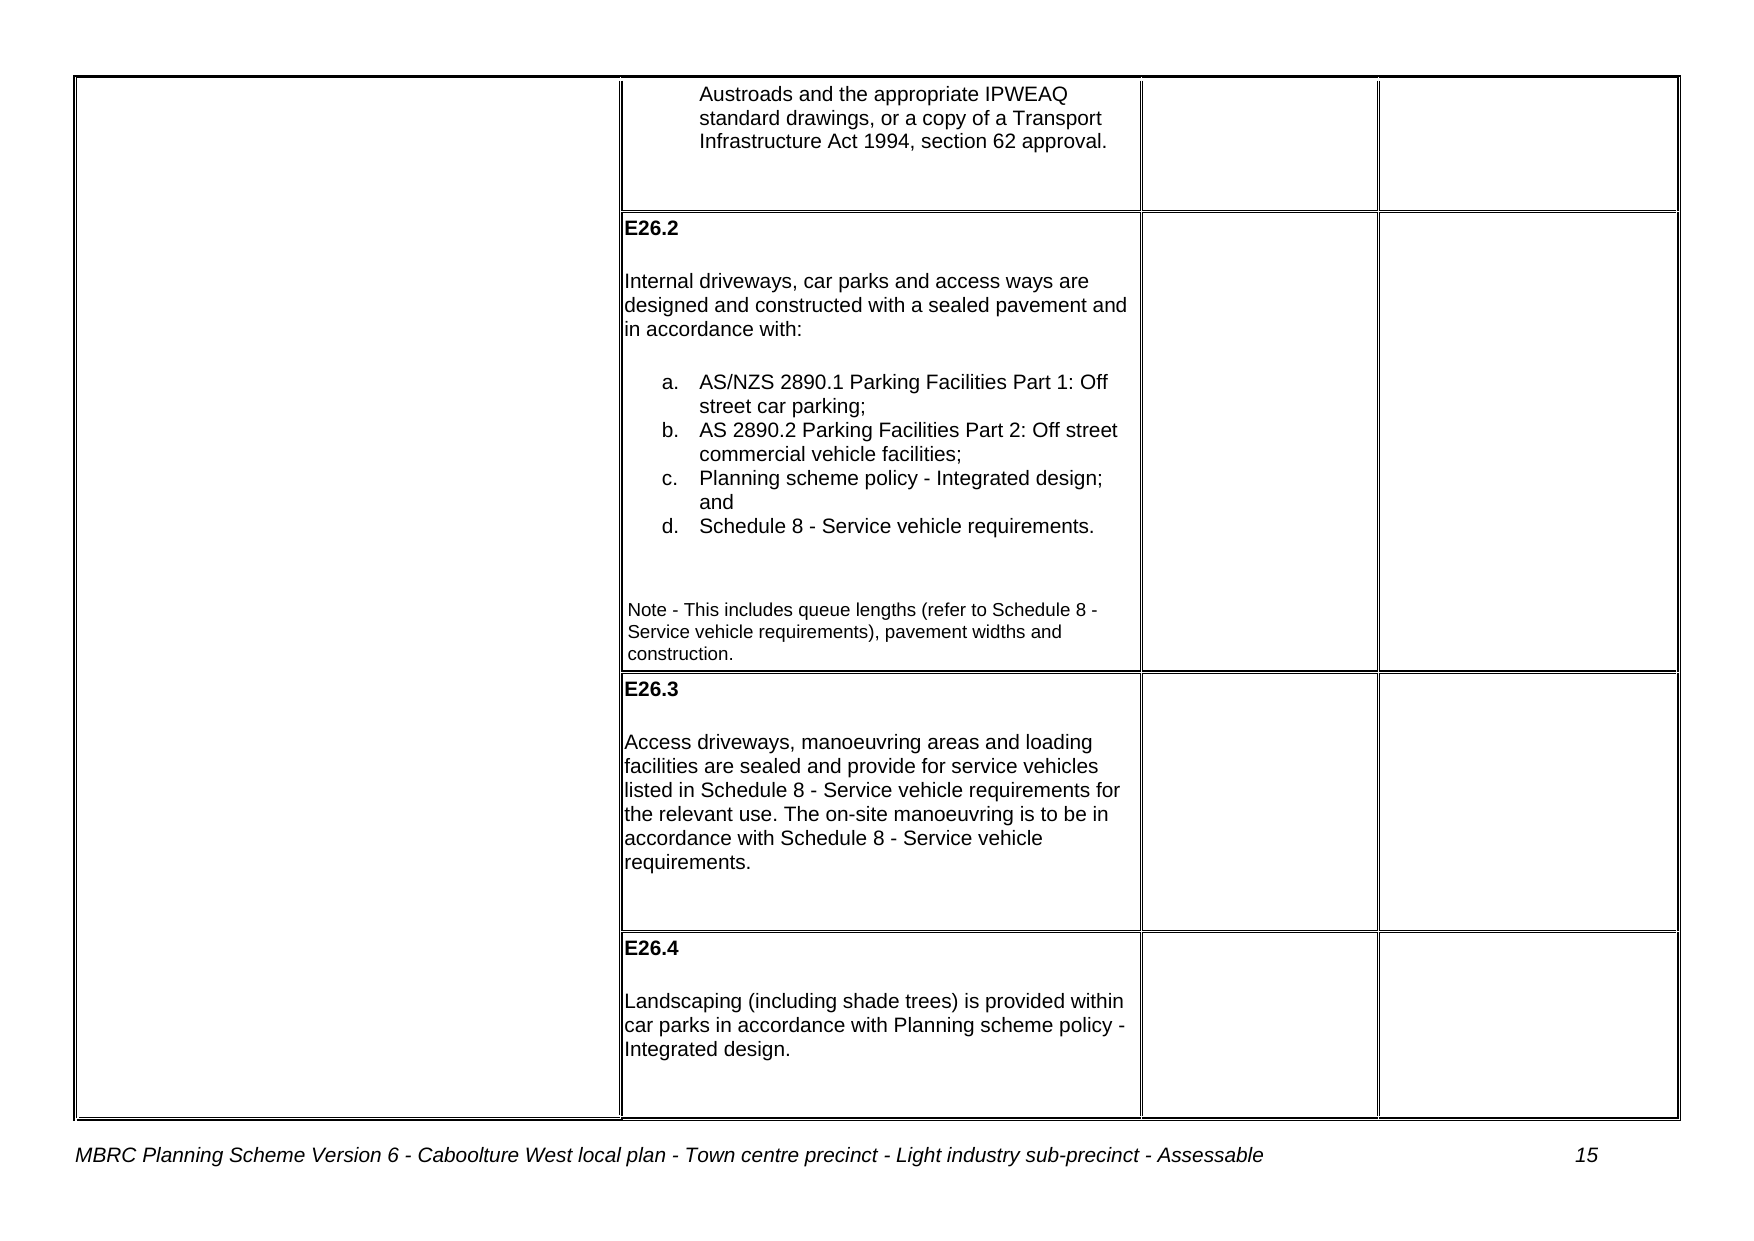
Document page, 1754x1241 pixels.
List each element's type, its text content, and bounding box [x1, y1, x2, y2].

table_cell [1142, 933, 1378, 1117]
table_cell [77, 77, 621, 1117]
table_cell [621, 78, 1142, 209]
table_cell E26.3 Access driveways, manoeuvring areas and loading facilities are sealed and provide for service vehicles listed in Schedule 8 - Service vehicle requirements for the relevant use. The on-site manoeuvring is to be in accordance with Schedule 8 - Service vehicle requirements. [623, 674, 1140, 930]
table_cell [1142, 78, 1378, 209]
table_cell [1379, 930, 1679, 1117]
table_cell [1380, 210, 1678, 670]
table_cell [1143, 213, 1377, 670]
table_cell [1379, 78, 1677, 209]
table_cell E26.4 Landscaping (including shade trees) is provided within car parks in accordance with Planning scheme policy - Integrated design. [621, 933, 1142, 1117]
table_cell [1143, 674, 1377, 930]
table_cell [1380, 670, 1678, 930]
table_cell E26.2 Internal driveways, car parks and access ways are designed and constructed with a sealed pavement and in accordance with: AS/NZS 2890.1 Parking Facilities Part 1: Off street car parking; AS 2890.2 Parking Facilities Part 2: Off street commercial vehicle facilities; Planning scheme policy - Integrated design; and Schedule 8 - Service vehicle requirements. [623, 213, 1140, 670]
